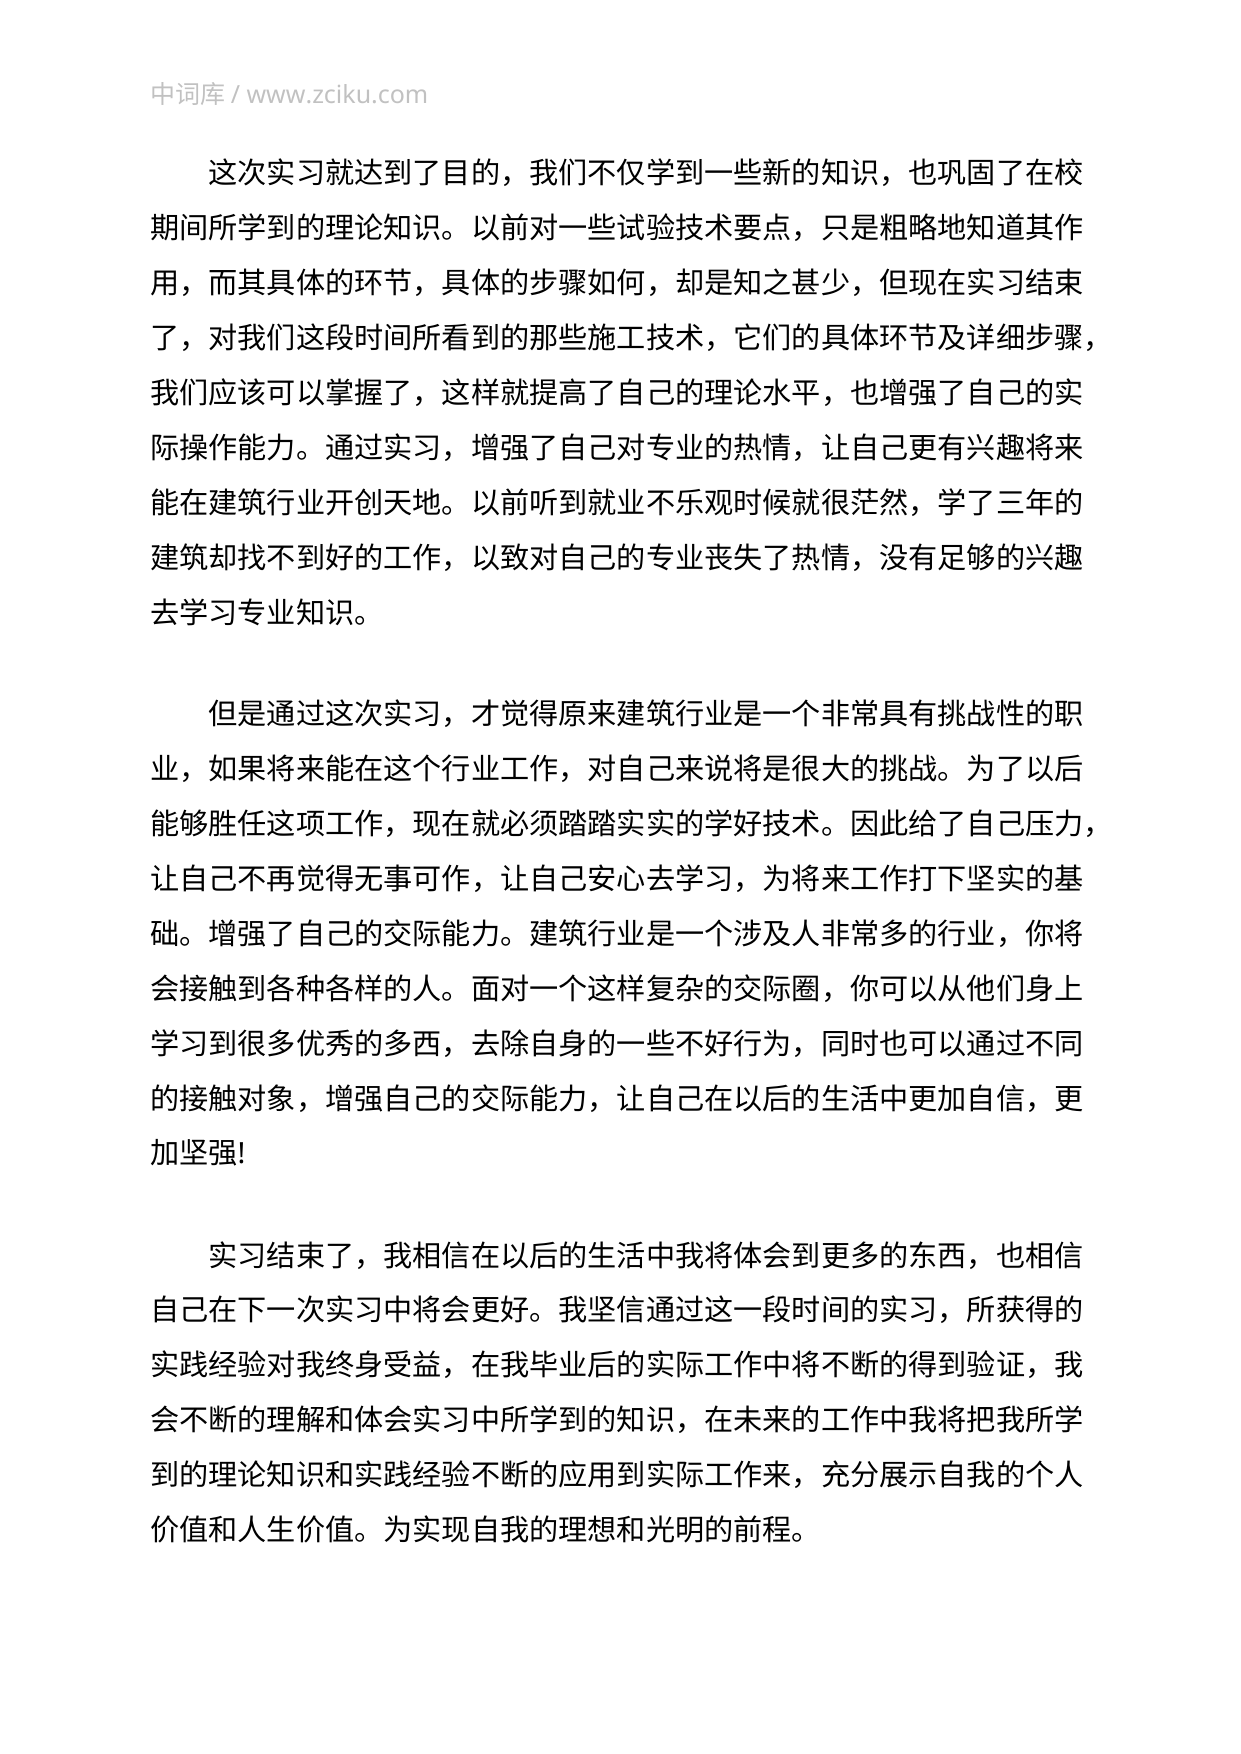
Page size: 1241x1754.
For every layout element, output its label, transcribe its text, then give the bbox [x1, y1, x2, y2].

text 实习结束了，我相信在以后的生活中我将体会到更多的东西，也相信自己在下一次实习中将会更好。我坚信通过这一段时间的实习，所获得的实践经验对我终身受益，在我毕业后的实际工作中将不断的得到验证，我会不断的理解和体会实习中所学到的知识，在未来的工作中我将把我所学到的理论知识和实践经验不断的应用到实际工作来，充分展示自我的个人价值和人生价值。为实现自我的理想和光明的前程。 [150, 1232, 1090, 1549]
text 这次实习就达到了目的，我们不仅学到一些新的知识，也巩固了在校期间所学到的理论知识。以前对一些试验技术要点，只是粗略地知道其作用，而其具体的环节，具体的步骤如何，却是知之甚少，但现在实习结束了，对我们这段时间所看到的那些施工技术，它们的具体环节及详细步骤，我们应该可以掌握了，这样就提高了自己的理论水平，也增强了自己的实际操作能力。通过实习，增强了自己对专业的热情，让自己更有兴趣将来能在建筑行业开创天地。以前听到就业不乐观时候就很茫然，学了三年的建筑却找不到好的工作，以致对自己的专业丧失了热情，没有足够的兴趣去学习专业知识。 [150, 150, 1090, 631]
text 但是通过这次实习，才觉得原来建筑行业是一个非常具有挑战性的职业，如果将来能在这个行业工作，对自己来说将是很大的挑战。为了以后能够胜任这项工作，现在就必须踏踏实实的学好技术。因此给了自己压力，让自己不再觉得无事可作，让自己安心去学习，为将来工作打下坚实的基础。增强了自己的交际能力。建筑行业是一个涉及人非常多的行业，你将会接触到各种各样的人。面对一个这样复杂的交际圈，你可以从他们身上学习到很多优秀的多西，去除自身的一些不好行为，同时也可以通过不同的接触对象，增强自己的交际能力，让自己在以后的生活中更加自信，更加坚强! [150, 691, 1090, 1172]
